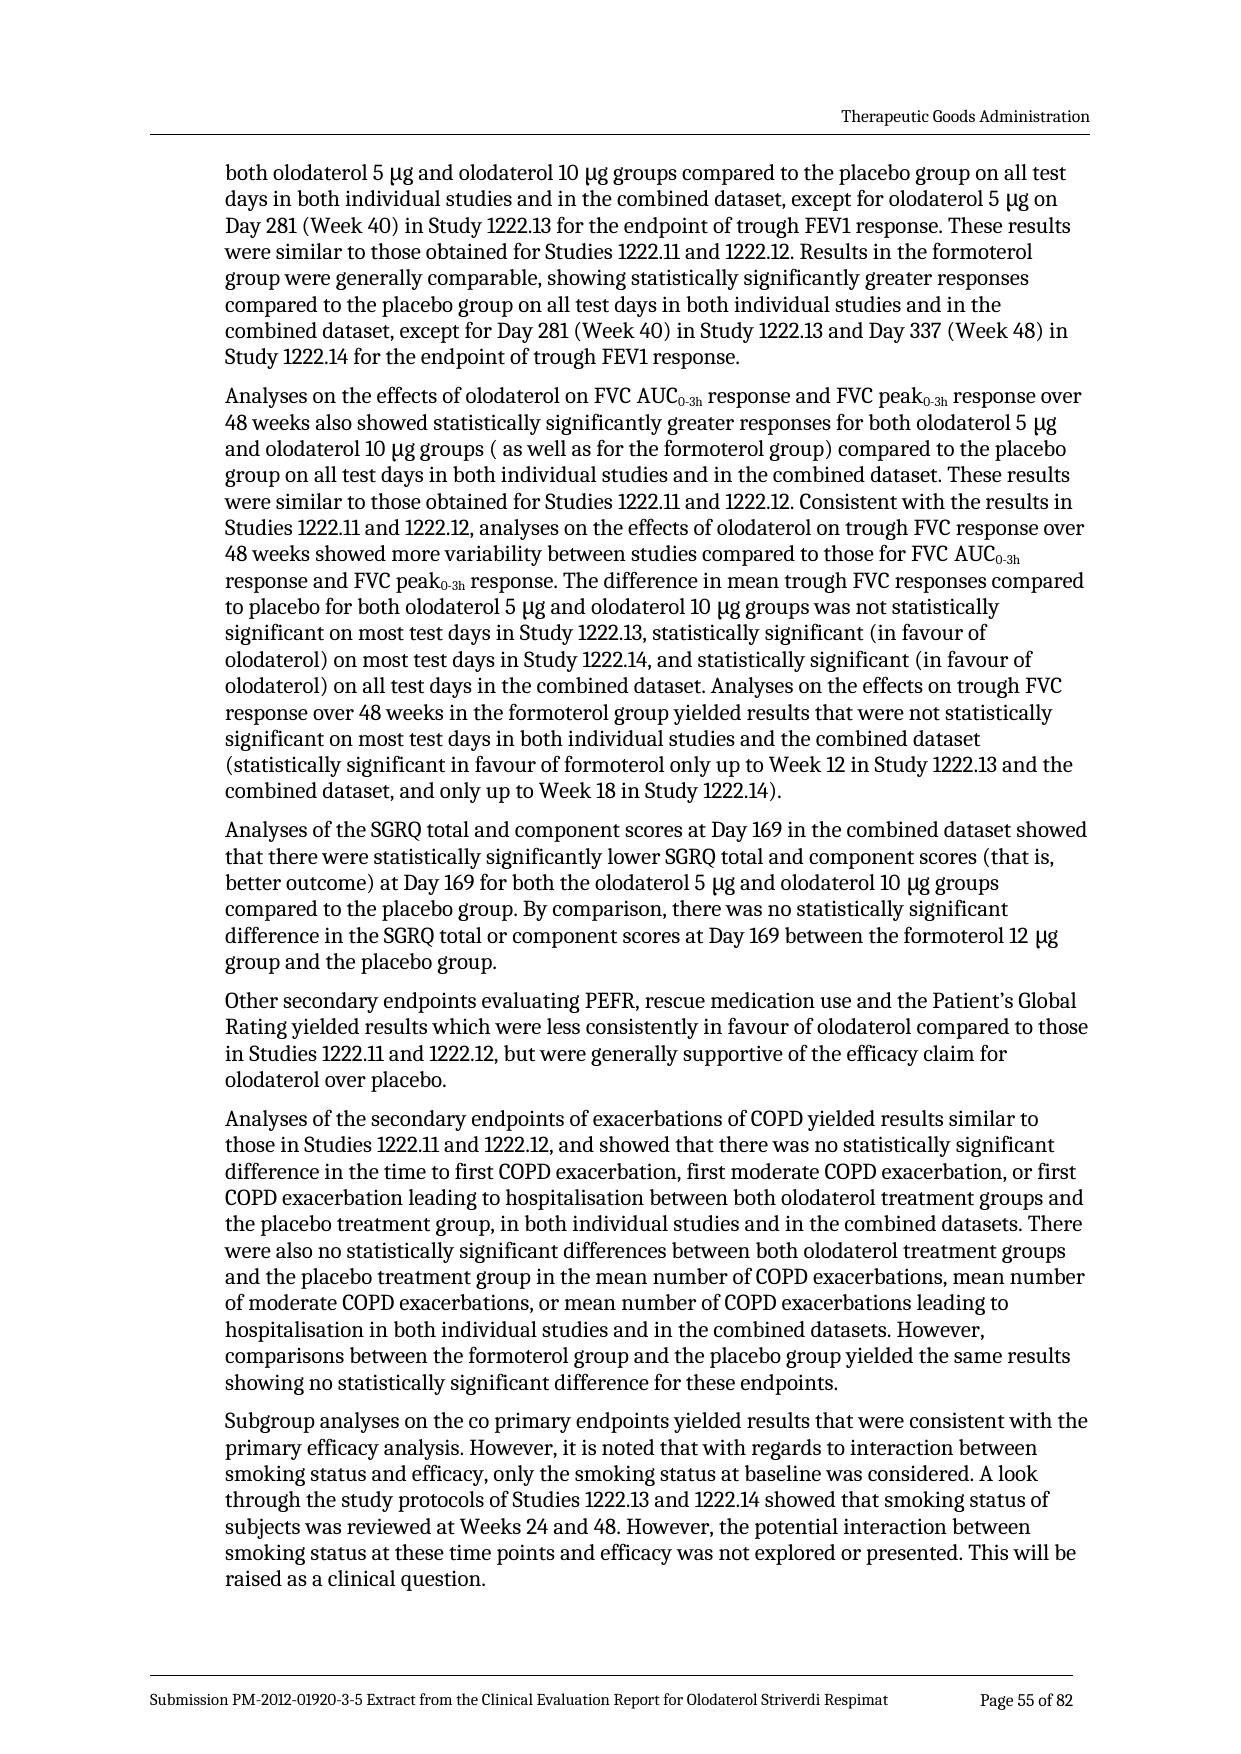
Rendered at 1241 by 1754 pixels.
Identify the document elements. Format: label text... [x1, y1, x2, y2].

text Other secondary endpoints evaluating PEFR, rescue medication use and the Patient’s Global Rating yielded results which were less consistently in favour of olodaterol compared to those in Studies 1222.11 and 1222.12, but were generally supportive of the efficacy claim for olodaterol over placebo. [225, 988, 1090, 1093]
text Analyses of the secondary endpoints of exacerbations of COPD yielded results similar to those in Studies 1222.11 and 1222.12, and showed that there was no statistically significant difference in the time to first COPD exacerbation, first moderate COPD exacerbation, or first COPD exacerbation leading to hospitalisation between both olodaterol treatment groups and the placebo treatment group, in both individual studies and in the combined datasets. There were also no statistically significant differences between both olodaterol treatment groups and the placebo treatment group in the mean number of COPD exacerbations, mean number of moderate COPD exacerbations, or mean number of COPD exacerbations leading to hospitalisation in both individual studies and in the combined datasets. However, comparisons between the formoterol group and the placebo group yielded the same results showing no statistically significant difference for these endpoints. [225, 1106, 1090, 1396]
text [225, 160, 1090, 371]
text Analyses of the SGRQ total and component scores at Day 169 in the combined dataset showed that there were statistically significantly lower SGRQ total and component scores (that is, better outcome) at Day 169 for both the olodaterol 5 μg and olodaterol 10 μg groups compared to the placebo group. By comparison, there was no statistically significant difference in the SGRQ total or component scores at Day 169 between the formoterol 12 μg group and the placebo group. [225, 817, 1090, 975]
text Analyses on the effects of olodaterol on FVC AUC0-3h response and FVC peak0-3h response over 48 weeks also showed statistically significantly greater responses for both olodaterol 5 μg and olodaterol 10 μg groups ( as well as for the formoterol group) compared to the placebo group on all test days in both individual studies and in the combined dataset. These results were similar to those obtained for Studies 1222.11 and 1222.12. Consistent with the results in Studies 1222.11 and 1222.12, analyses on the effects of olodaterol on trough FVC response over 48 weeks showed more variability between studies compared to those for FVC AUC0-3h response and FVC peak0-3h response. The difference in mean trough FVC responses compared to placebo for both olodaterol 5 μg and olodaterol 10 μg groups was not statistically significant on most test days in Study 1222.13, statistically significant (in favour of olodaterol) on most test days in Study 1222.14, and statistically significant (in favour of olodaterol) on all test days in the combined dataset. Analyses on the effects on trough FVC response over 48 weeks in the formoterol group yielded results that were not statistically significant on most test days in both individual studies and the combined dataset (statistically significant in favour of formoterol only up to Week 12 in Study 1222.13 and the combined dataset, and only up to Week 18 in Study 1222.14). [225, 383, 1090, 805]
text Subgroup analyses on the co primary endpoints yielded results that were consistent with the primary efficacy analysis. However, it is noted that with regards to interaction between smoking status and efficacy, only the smoking status at baseline was considered. A look through the study protocols of Studies 1222.13 and 1222.14 showed that smoking status of subjects was reviewed at Weeks 24 and 48. However, the potential interaction between smoking status at these time points and efficacy was not explored or presented. This will be raised as a clinical question. [225, 1408, 1090, 1593]
